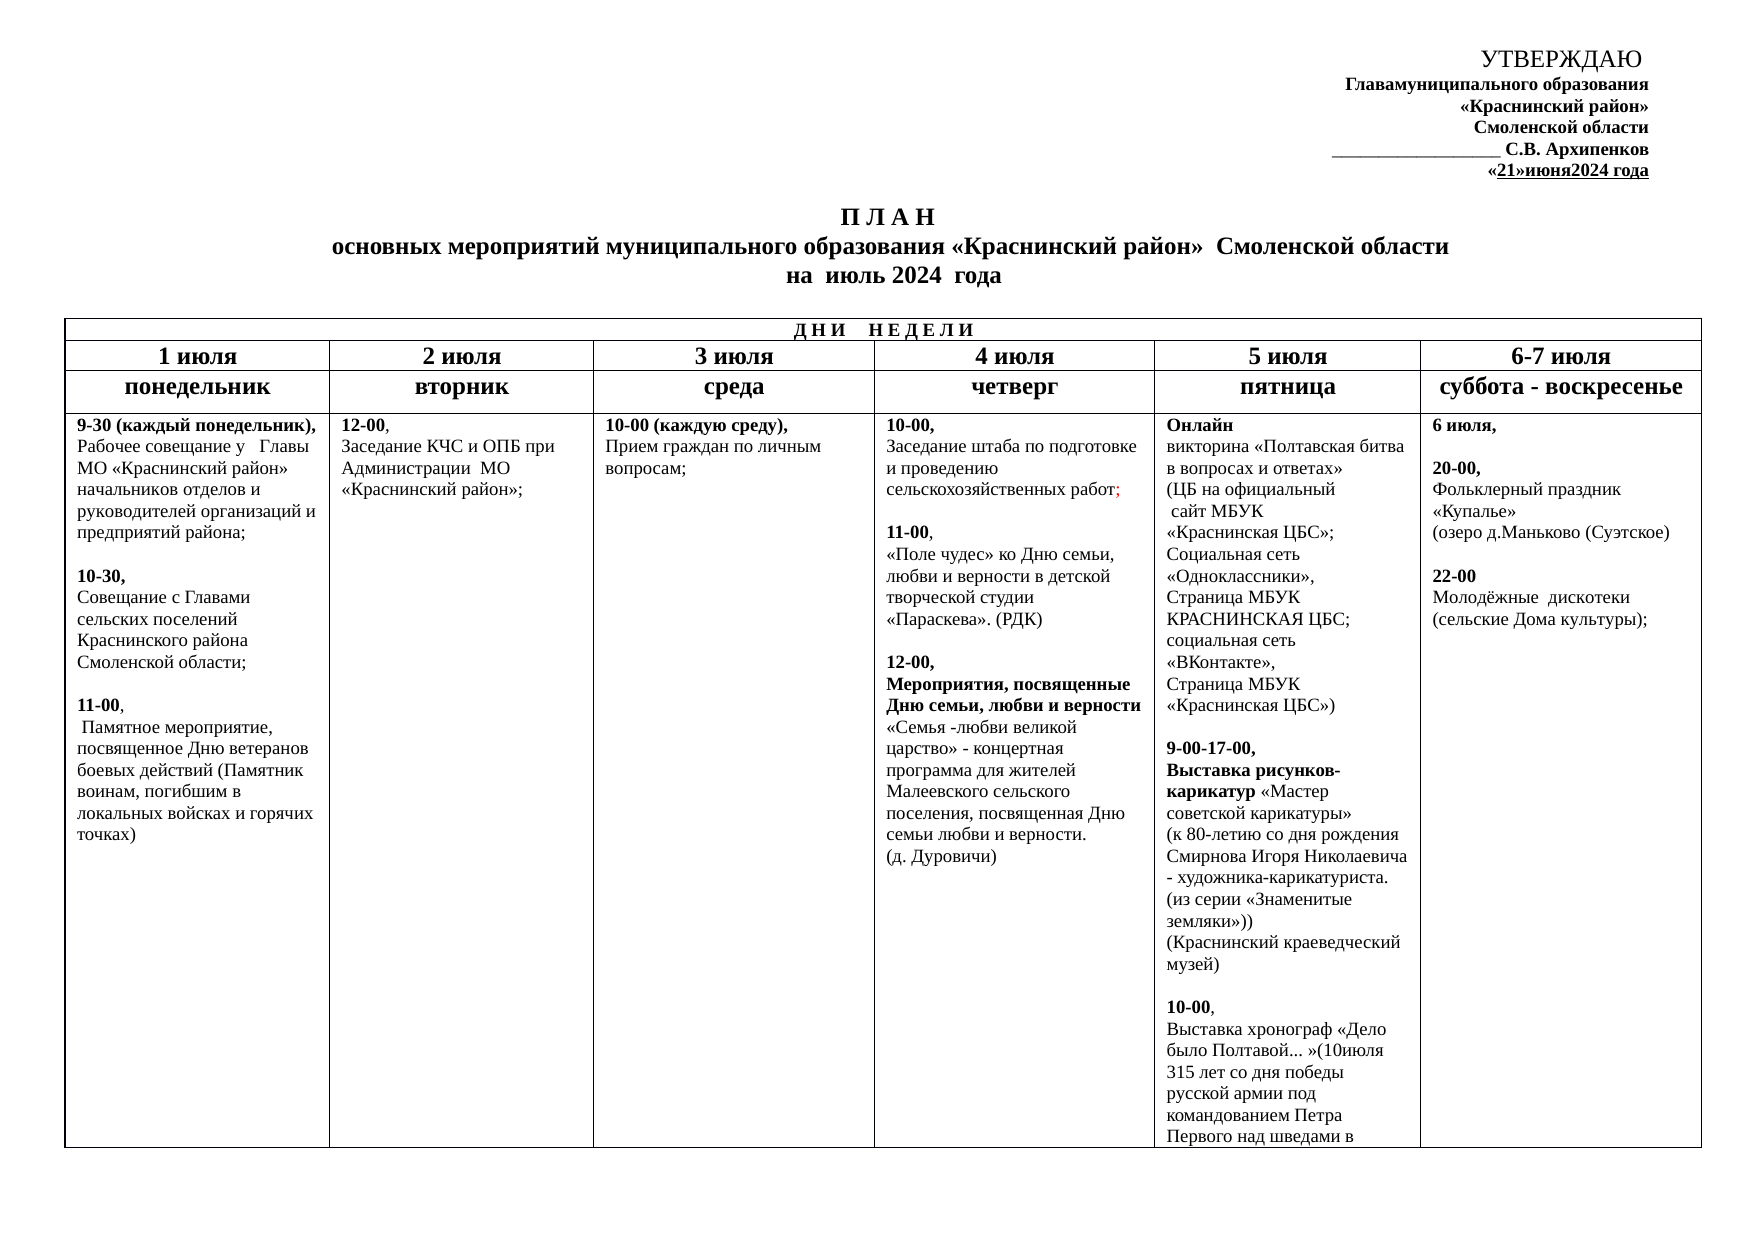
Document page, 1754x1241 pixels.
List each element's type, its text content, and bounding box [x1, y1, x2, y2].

table_cell 2 июля [330, 341, 593, 370]
table_cell 4 июля [875, 341, 1154, 370]
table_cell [330, 414, 593, 1147]
table_cell пятница [1155, 371, 1420, 413]
table_cell 1 июля [66, 341, 329, 370]
table_cell 5 июля [1155, 341, 1420, 370]
text «Краснинский район» [77, 95, 1649, 116]
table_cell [594, 414, 874, 1147]
text «21»июня2024 года [77, 159, 1649, 181]
table_cell суббота - воскресенье [1421, 371, 1701, 413]
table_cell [66, 414, 329, 1147]
table_cell 6-7 июля [1421, 341, 1701, 370]
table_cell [1421, 414, 1701, 1147]
text основных мероприятий муниципального образования «Краснинский район» Смоленской области [77, 231, 1698, 260]
text __________________ С.В. Архипенков [77, 138, 1649, 159]
text П Л А Н [77, 202, 1698, 231]
table_cell четверг [875, 371, 1154, 413]
text на июль 2024 года [77, 260, 1698, 289]
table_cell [875, 414, 1154, 1147]
table_cell понедельник [66, 371, 329, 413]
table_cell 3 июля [594, 341, 874, 370]
table_cell среда [594, 371, 874, 413]
table_header Д Н И Н Е Д Е Л И [66, 319, 1701, 340]
table_cell вторник [330, 371, 593, 413]
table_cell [1155, 414, 1420, 1147]
text Главамуниципального образования [77, 73, 1649, 95]
title УТВЕРЖДАЮ [77, 44, 1642, 73]
text Смоленской области [77, 116, 1649, 138]
